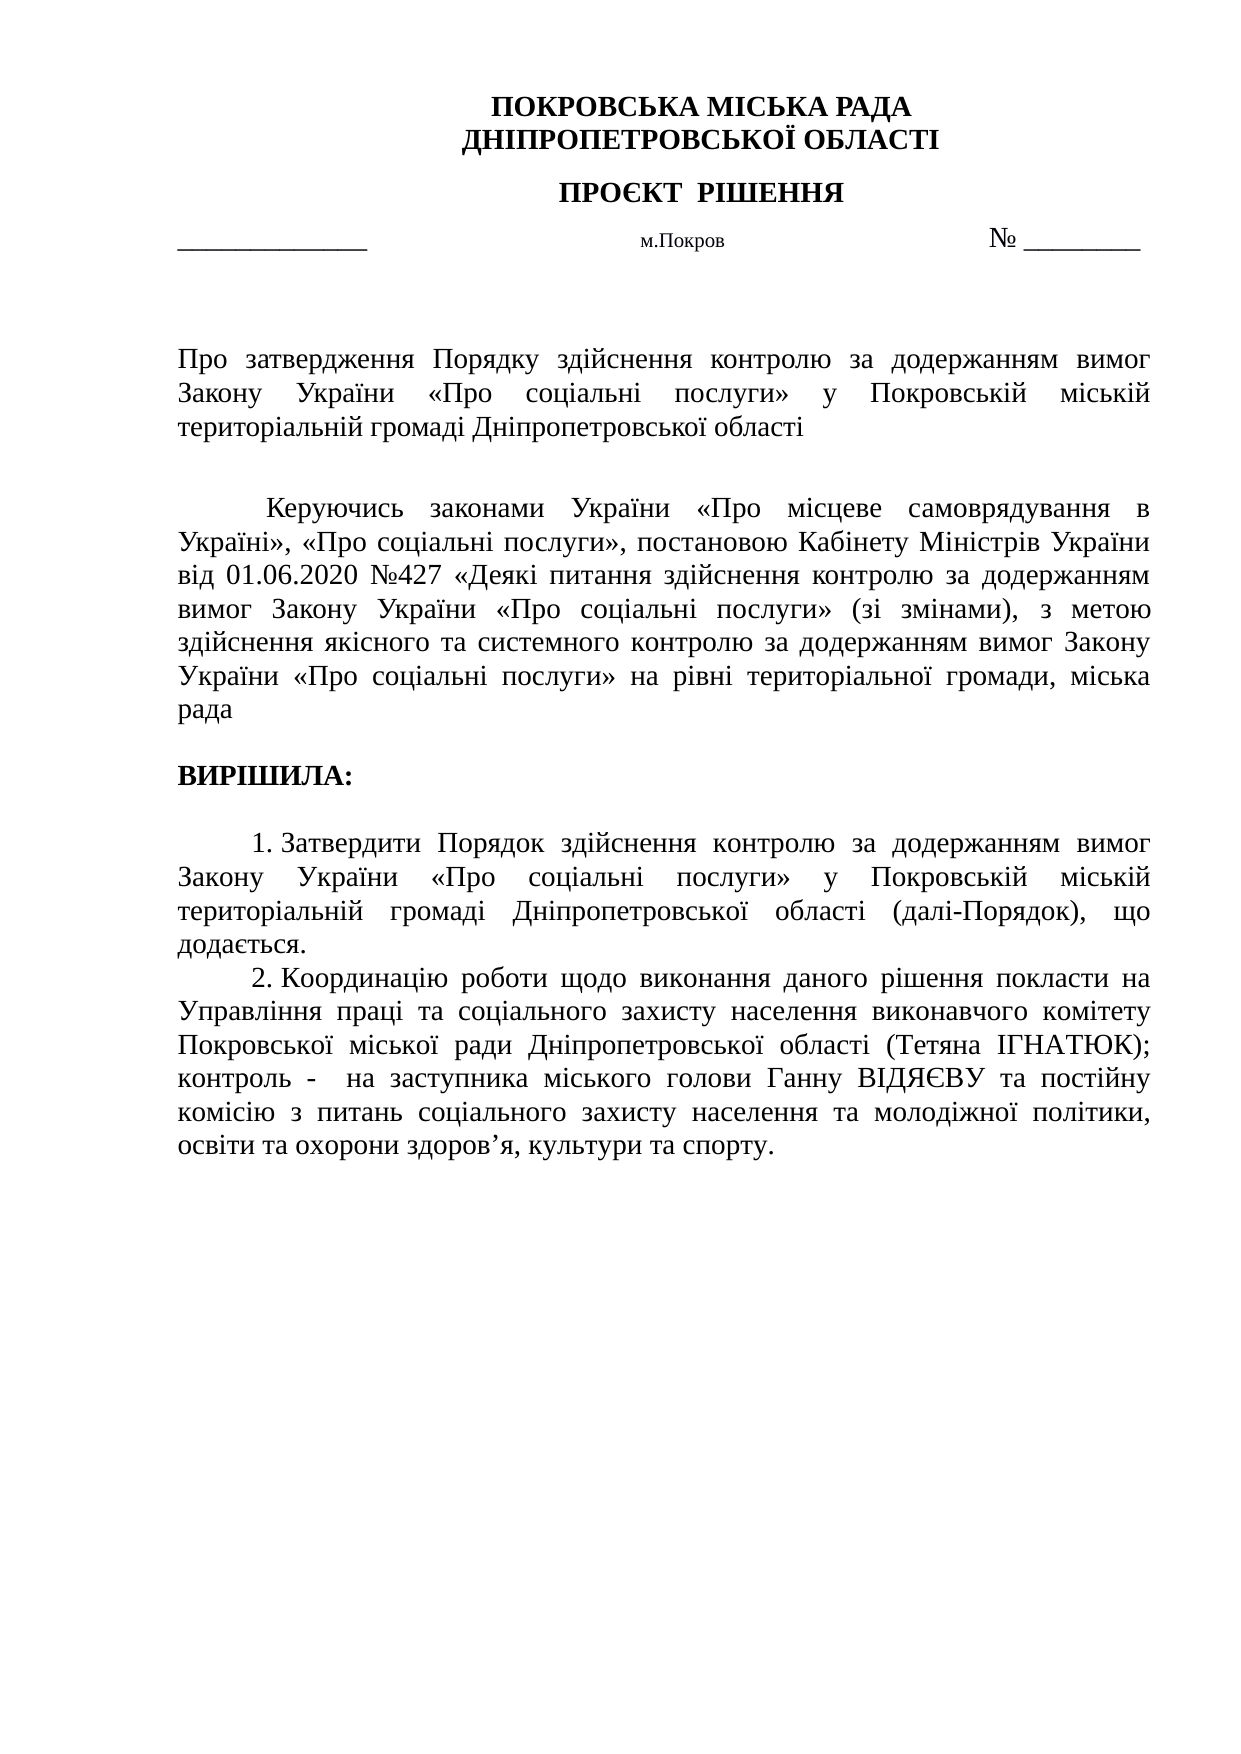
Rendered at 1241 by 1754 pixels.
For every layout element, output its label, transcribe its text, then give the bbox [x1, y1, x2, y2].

text ДНІПРОПЕТРОВСЬКОЇ ОБЛАСТІ [177, 122, 1152, 156]
text ПРОЄКТ РІШЕННЯ [251, 175, 1152, 208]
list Координацію роботи щодо виконання даного рішення покласти на Управління праці та соціального захисту населення виконавчого комітету Покровської міської ради Дніпропетровської області (Тетяна ІГНАТЮК); контроль - на заступника міського голови Ганну ВІДЯЄВУ та постійну комісію з питань соціального захисту населення та молодіжної політики, освіти та охорони здоров’я, культури та спорту. [177, 960, 1152, 1161]
text _____________ м.Покров № ________ [177, 220, 1152, 254]
text Про затвердження Порядку здійснення контролю за додержанням вимог Закону України «Про соціальні послуги» у Покровській міській територіальній громаді Дніпропетровської області [177, 342, 1152, 442]
text ПОКРОВСЬКА МІСЬКА РАДА [177, 89, 1152, 122]
text Керуючись законами України «Про місцеве самоврядування в Україні», «Про соціальні послуги», постановою Кабінету Міністрів України від 01.06.2020 №427 «Деякі питання здійснення контролю за додержанням вимог Закону України «Про соціальні послуги» (зі змінами), з метою здійснення якісного та системного контролю за додержанням вимог Закону України «Про соціальні послуги» на рівні територіальної громади, міська рада [177, 490, 1152, 725]
list Затвердити Порядок здійснення контролю за додержанням вимог Закону України «Про соціальні послуги» у Покровській міській територіальній громаді Дніпропетровської області (далі-Порядок), що додається. [177, 826, 1152, 960]
text ВИРІШИЛА: [177, 758, 1152, 792]
